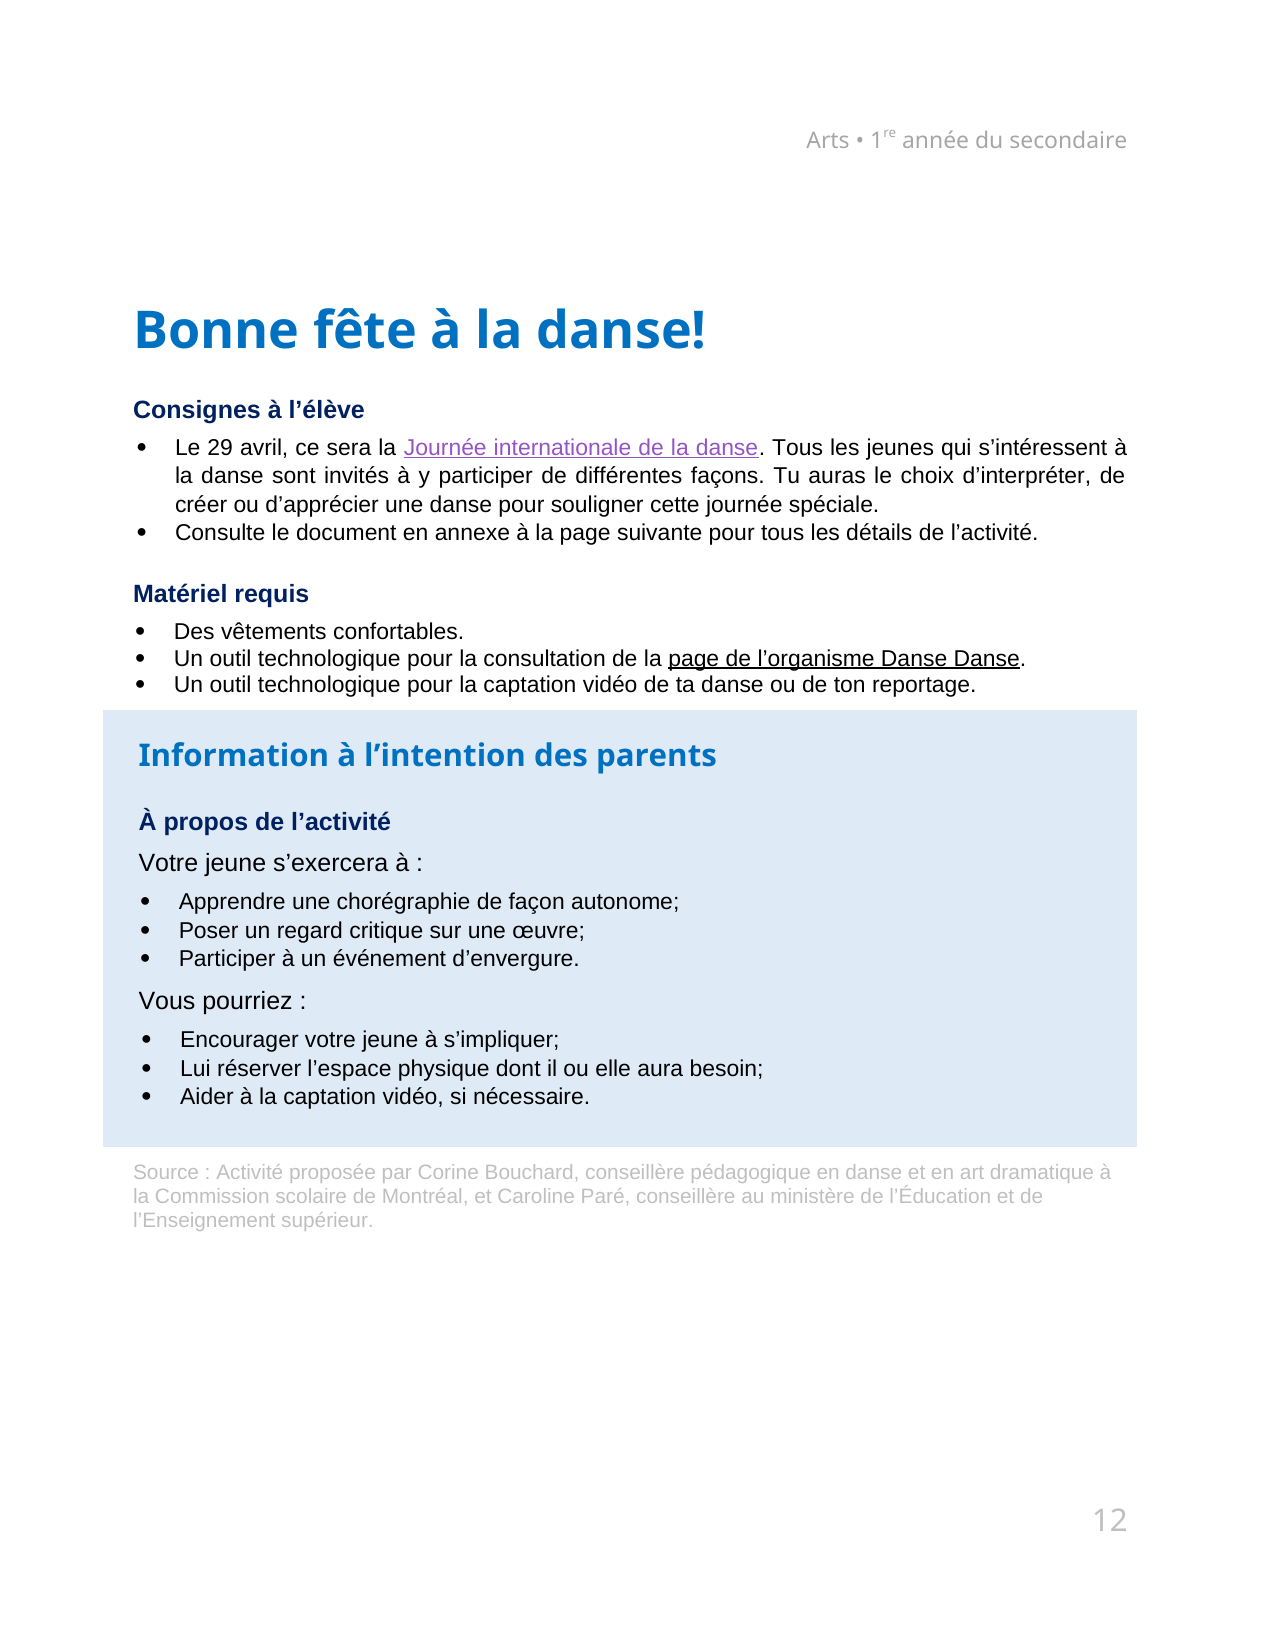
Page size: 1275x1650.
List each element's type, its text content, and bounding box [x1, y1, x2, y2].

list Consulte le document en annexe à la page suivante pour tous les détails de l’activité. [138, 519, 1127, 546]
text Bonne fête à la danse! [133, 293, 1127, 363]
text Source : Activité proposée par Corine Bouchard, conseillère pédagogique en danse et en art dramatique à la Commission scolaire de Montréal, et Caroline Paré, conseillère au ministère de l’Éducation et de l’Enseignement supérieur. [133, 1160, 1127, 1232]
list Un outil technologique pour la consultation de la page de l’organisme Danse Danse. [136, 644, 1048, 671]
text Matériel requis [133, 579, 1048, 608]
list Le 29 avril, ce sera la Journée internationale de la danse. Tous les jeunes qui s’intéressent à la danse sont invités à y participer de différentes façons. Tu auras le choix d’interpréter, de créer ou d’apprécier une danse pour souligner cette journée spéciale. [138, 434, 1127, 517]
list Des vêtements confortables. [136, 618, 1048, 644]
text Consignes à l’élève [133, 395, 1048, 423]
list Un outil technologique pour la captation vidéo de ta danse ou de ton reportage. [136, 671, 1048, 697]
table_header Information à l’intention des parents À propos de l’activité Votre jeune s’exercera à : Apprendre une chorégraphie de façon autonome; Poser un regard critique sur une œuvre; Participer à un événement d’envergure. Vous pourriez : Encourager votre jeune à s’impliquer; Lui réserver l’espace physique dont il ou elle aura besoin; Aider à la captation vidéo, si nécessaire. [103, 710, 1137, 1147]
